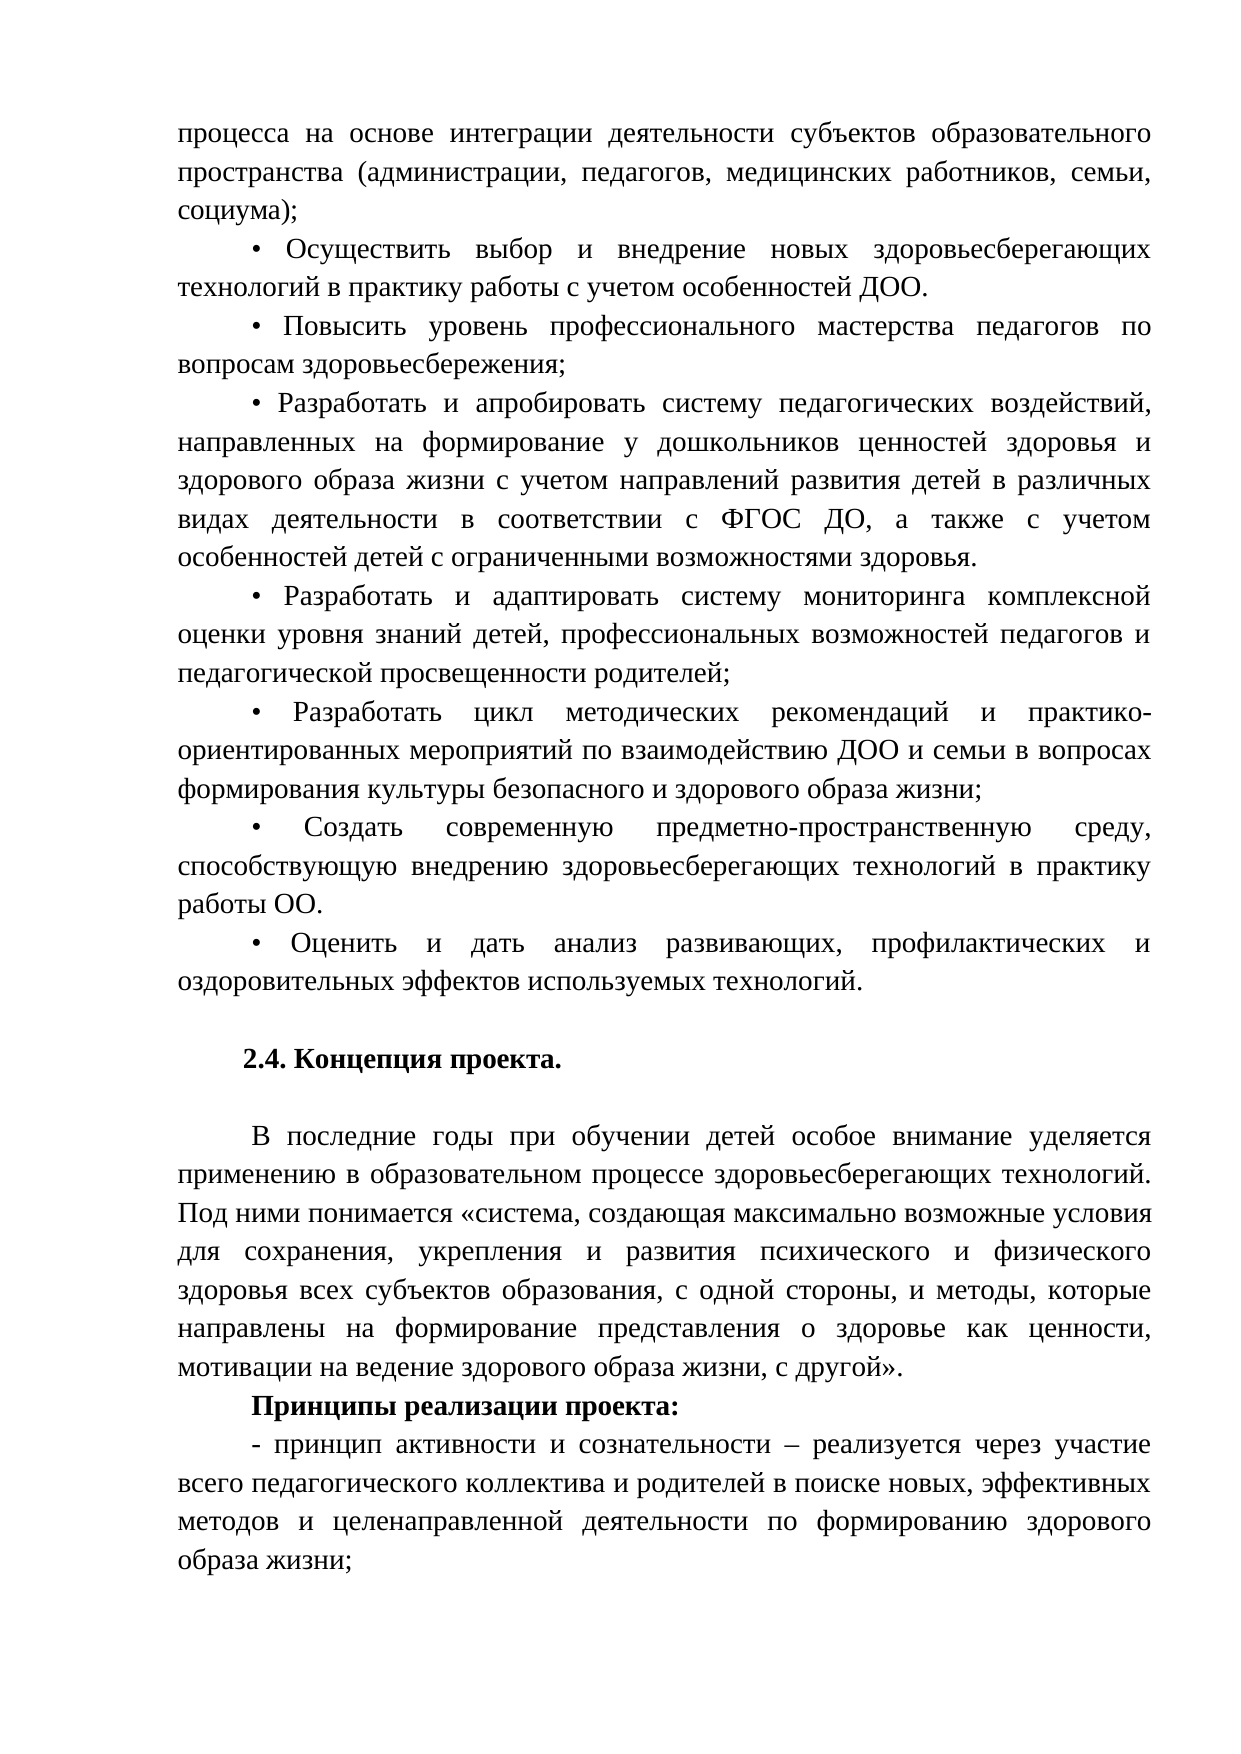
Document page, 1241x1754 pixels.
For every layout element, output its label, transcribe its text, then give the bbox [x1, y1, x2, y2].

list принцип активности и сознательности – реализуется через участие всего педагогического коллектива и родителей в поиске новых, эффективных методов и целенаправленной деятельности по формированию здорового образа жизни; [177, 1426, 1152, 1575]
text процесса на основе интеграции деятельности субъектов образовательного пространства (администрации, педагогов, медицинских работников, семьи, социума); [177, 115, 1152, 226]
subtitle Принципы реализации проекта: [251, 1388, 1166, 1422]
list Осуществить выбор и внедрение новых здоровьесберегающих технологий в практику работы с учетом особенностей ДОО. [177, 231, 1151, 303]
subtitle 2.4. Концепция проекта. [243, 1041, 1166, 1074]
list Разработать и адаптировать систему мониторинга комплексной оценки уровня знаний детей, профессиональных возможностей педагогов и педагогической просвещенности родителей; [177, 578, 1151, 689]
list Оценить и дать анализ развивающих, профилактических и оздоровительных эффектов используемых технологий. [177, 925, 1151, 997]
list Разработать цикл методических рекомендаций и практико- ориентированных мероприятий по взаимодействию ДОО и семьи в вопросах формирования культуры безопасного и здорового образа жизни; [177, 694, 1152, 804]
text В последние годы при обучении детей особое внимание уделяется применению в образовательном процессе здоровьесберегающих технологий. Под ними понимается «система, создающая максимально возможные условия для сохранения, укрепления и развития психического и физического здоровья всех субъектов образования, с одной стороны, и методы, которые направлены на формирование представления о здоровье как ценности, мотивации на ведение здорового образа жизни, с другой». [177, 1118, 1152, 1383]
list Разработать и апробировать систему педагогических воздействий, направленных на формирование у дошкольников ценностей здоровья и здорового образа жизни с учетом направлений развития детей в различных видах деятельности в соответствии с ФГОС ДО, а также с учетом особенностей детей с ограниченными возможностями здоровья. [177, 385, 1152, 573]
list Повысить уровень профессионального мастерства педагогов по вопросам здоровьесбережения; [177, 308, 1152, 380]
list Создать современную предметно-пространственную среду, способствующую внедрению здоровьесберегающих технологий в практику работы ОО. [177, 809, 1152, 920]
